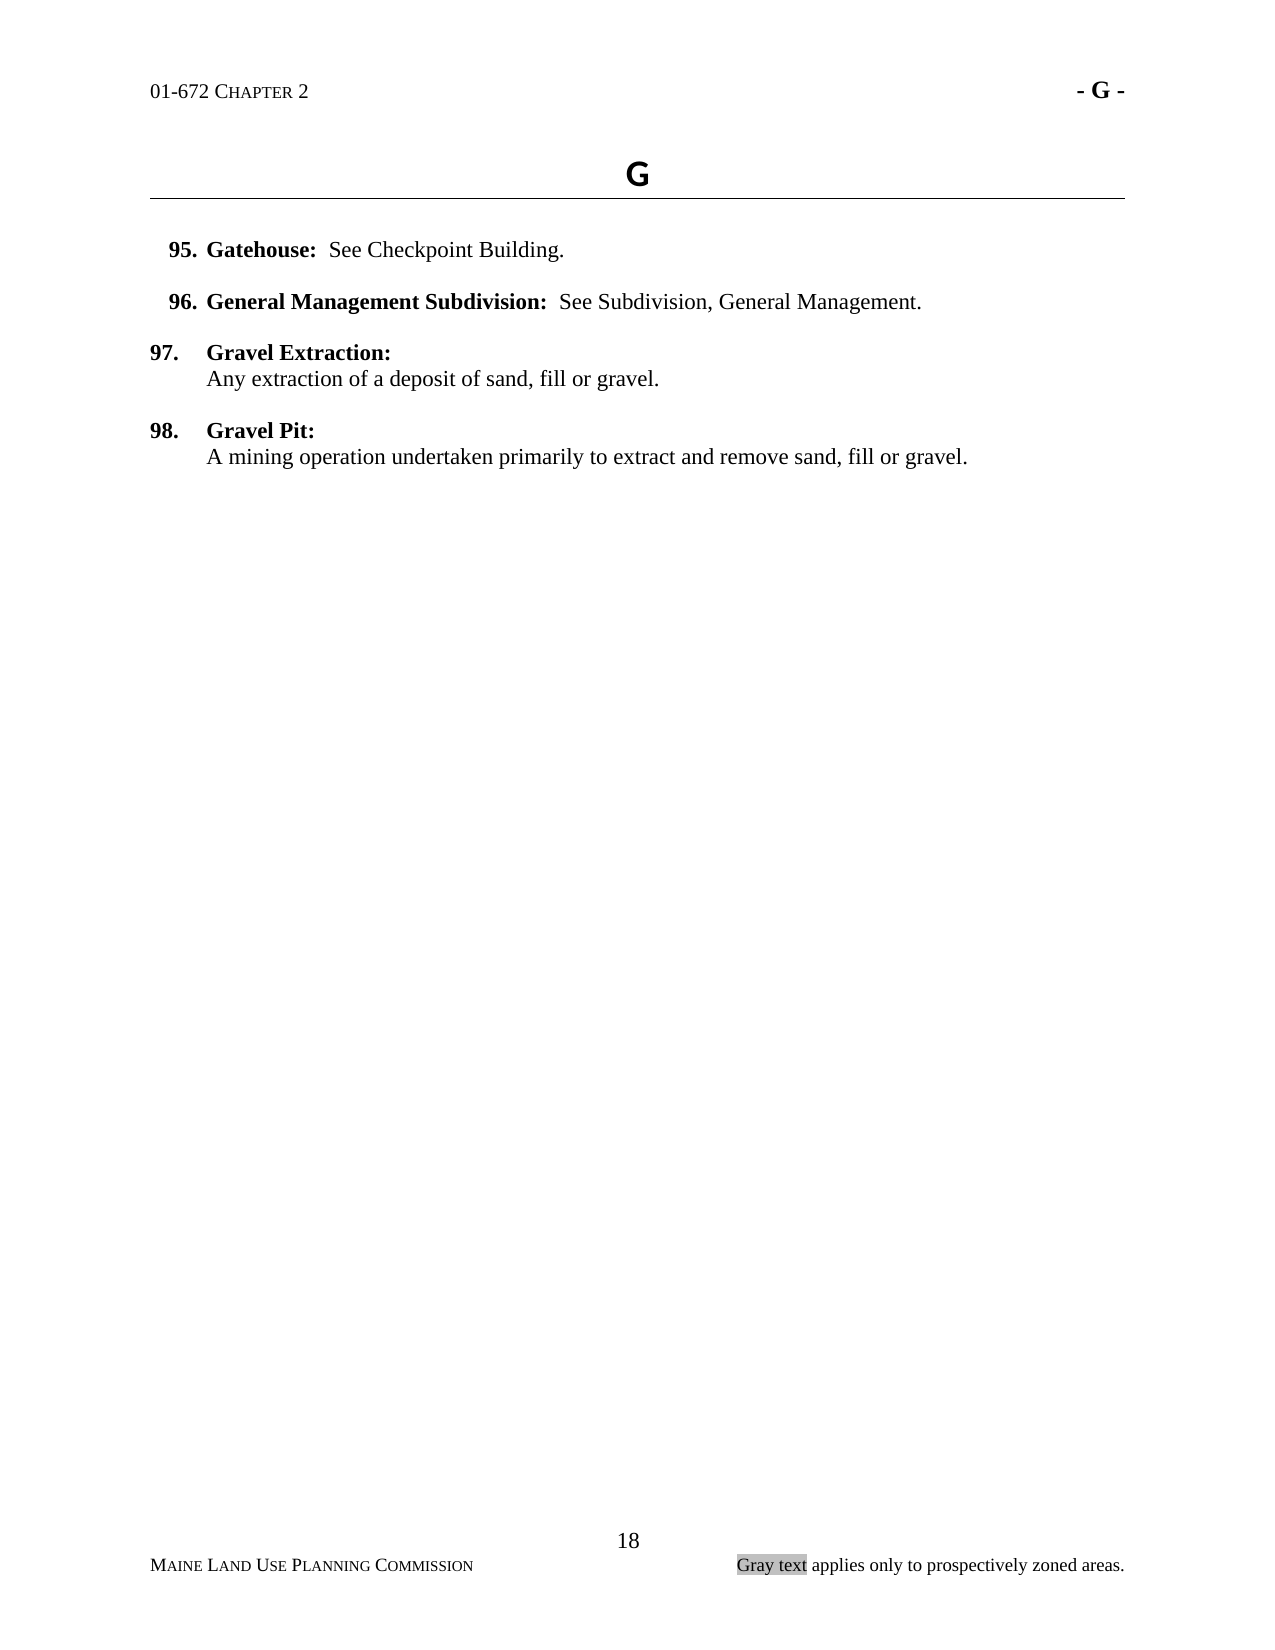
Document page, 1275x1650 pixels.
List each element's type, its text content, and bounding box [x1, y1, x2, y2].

subtitle General Management Subdivision: See Subdivision, General Management. [169, 288, 1125, 314]
subtitle G [150, 150, 1125, 198]
subtitle Gravel Pit: A mining operation undertaken primarily to extract and remove sand, fill or gravel. [150, 417, 1125, 469]
subtitle Gatehouse: See Checkpoint Building. [169, 236, 1125, 263]
subtitle Gravel Extraction: Any extraction of a deposit of sand, fill or gravel. [150, 339, 1125, 392]
